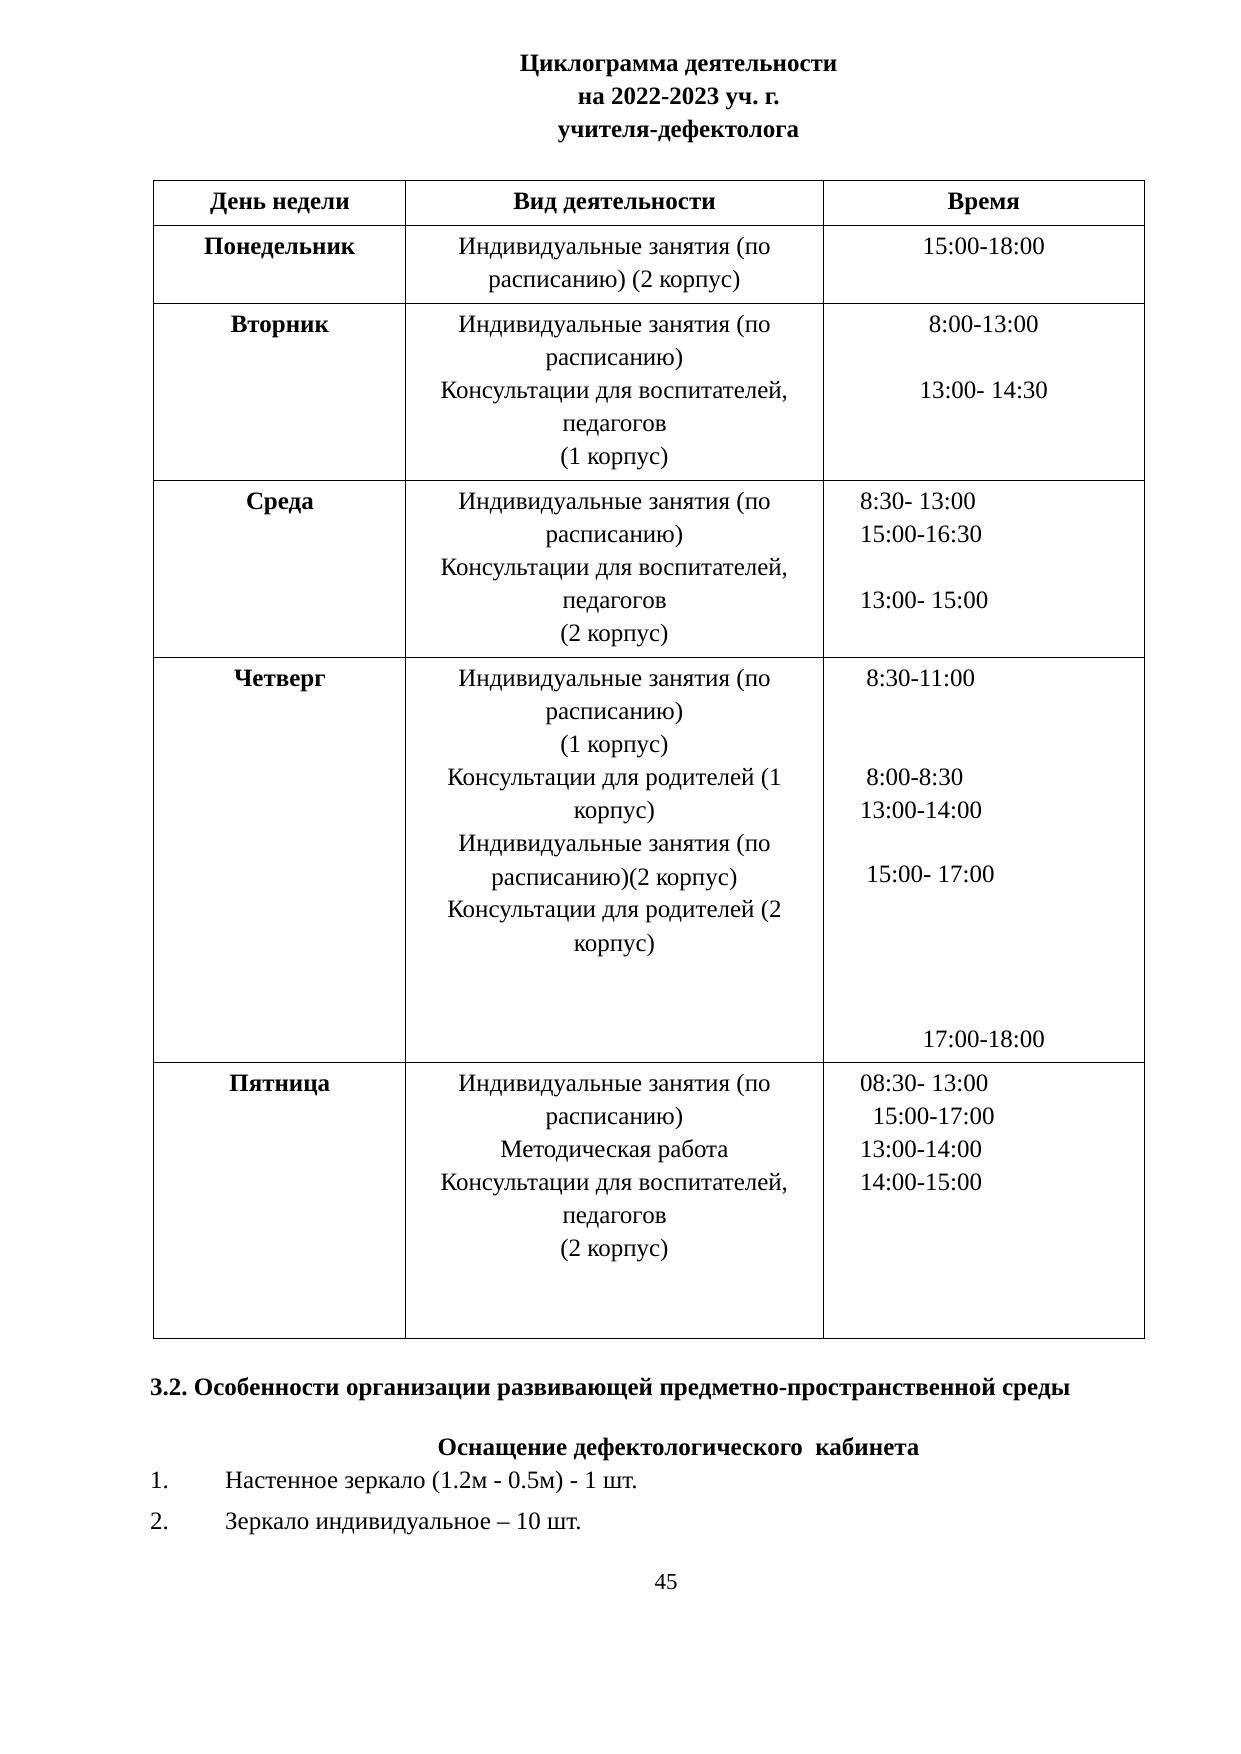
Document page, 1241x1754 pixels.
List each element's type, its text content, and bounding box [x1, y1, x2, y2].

table_header Время [824, 181, 1144, 225]
table_cell Вторник [154, 304, 405, 480]
text учителя-дефектолога [150, 114, 1207, 143]
table_header Вид деятельности [406, 181, 823, 225]
text Циклограмма деятельности [150, 48, 1207, 77]
table_cell 8:00-13:00 13:00- 14:30 [824, 304, 1144, 480]
list Зеркало индивидуальное – 10 шт. [150, 1506, 1199, 1535]
text Оснащение дефектологического кабинета [150, 1432, 1207, 1461]
text на 2022-2023 уч. г. [150, 81, 1207, 110]
table_cell 15:00-18:00 [824, 226, 1144, 303]
table_cell 8:30- 13:00 15:00-16:30 13:00- 15:00 [824, 481, 1144, 657]
table_cell Среда [154, 481, 405, 657]
table_cell Пятница [154, 1063, 405, 1338]
table_header День недели [154, 181, 405, 225]
table_cell Индивидуальные занятия (по расписанию) (1 корпус) Консультации для родителей (1 корпус) Индивидуальные занятия (по расписанию)(2 корпус) Консультации для родителей (2 корпус) [406, 658, 823, 1062]
table_cell Индивидуальные занятия (по расписанию) Консультации для воспитателей, педагогов (1 корпус) [406, 304, 823, 480]
subtitle 3.2. Особенности организации развивающей предметно-пространственной среды [150, 1372, 1207, 1401]
table_cell Индивидуальные занятия (по расписанию) Методическая работа Консультации для воспитателей, педагогов (2 корпус) [406, 1063, 823, 1338]
table_cell 08:30- 13:00 15:00-17:00 13:00-14:00 14:00-15:00 [824, 1063, 1144, 1338]
table_cell Понедельник [154, 226, 405, 303]
table_cell Индивидуальные занятия (по расписанию) Консультации для воспитателей, педагогов (2 корпус) [406, 481, 823, 657]
table_cell 8:30-11:00 8:00-8:30 13:00-14:00 15:00- 17:00 17:00-18:00 [824, 658, 1144, 1062]
table_cell Четверг [154, 658, 405, 1062]
table_cell Индивидуальные занятия (по расписанию) (2 корпус) [406, 226, 823, 303]
list Настенное зеркало (1.2м - 0.5м) - 1 шт. [150, 1466, 1199, 1494]
